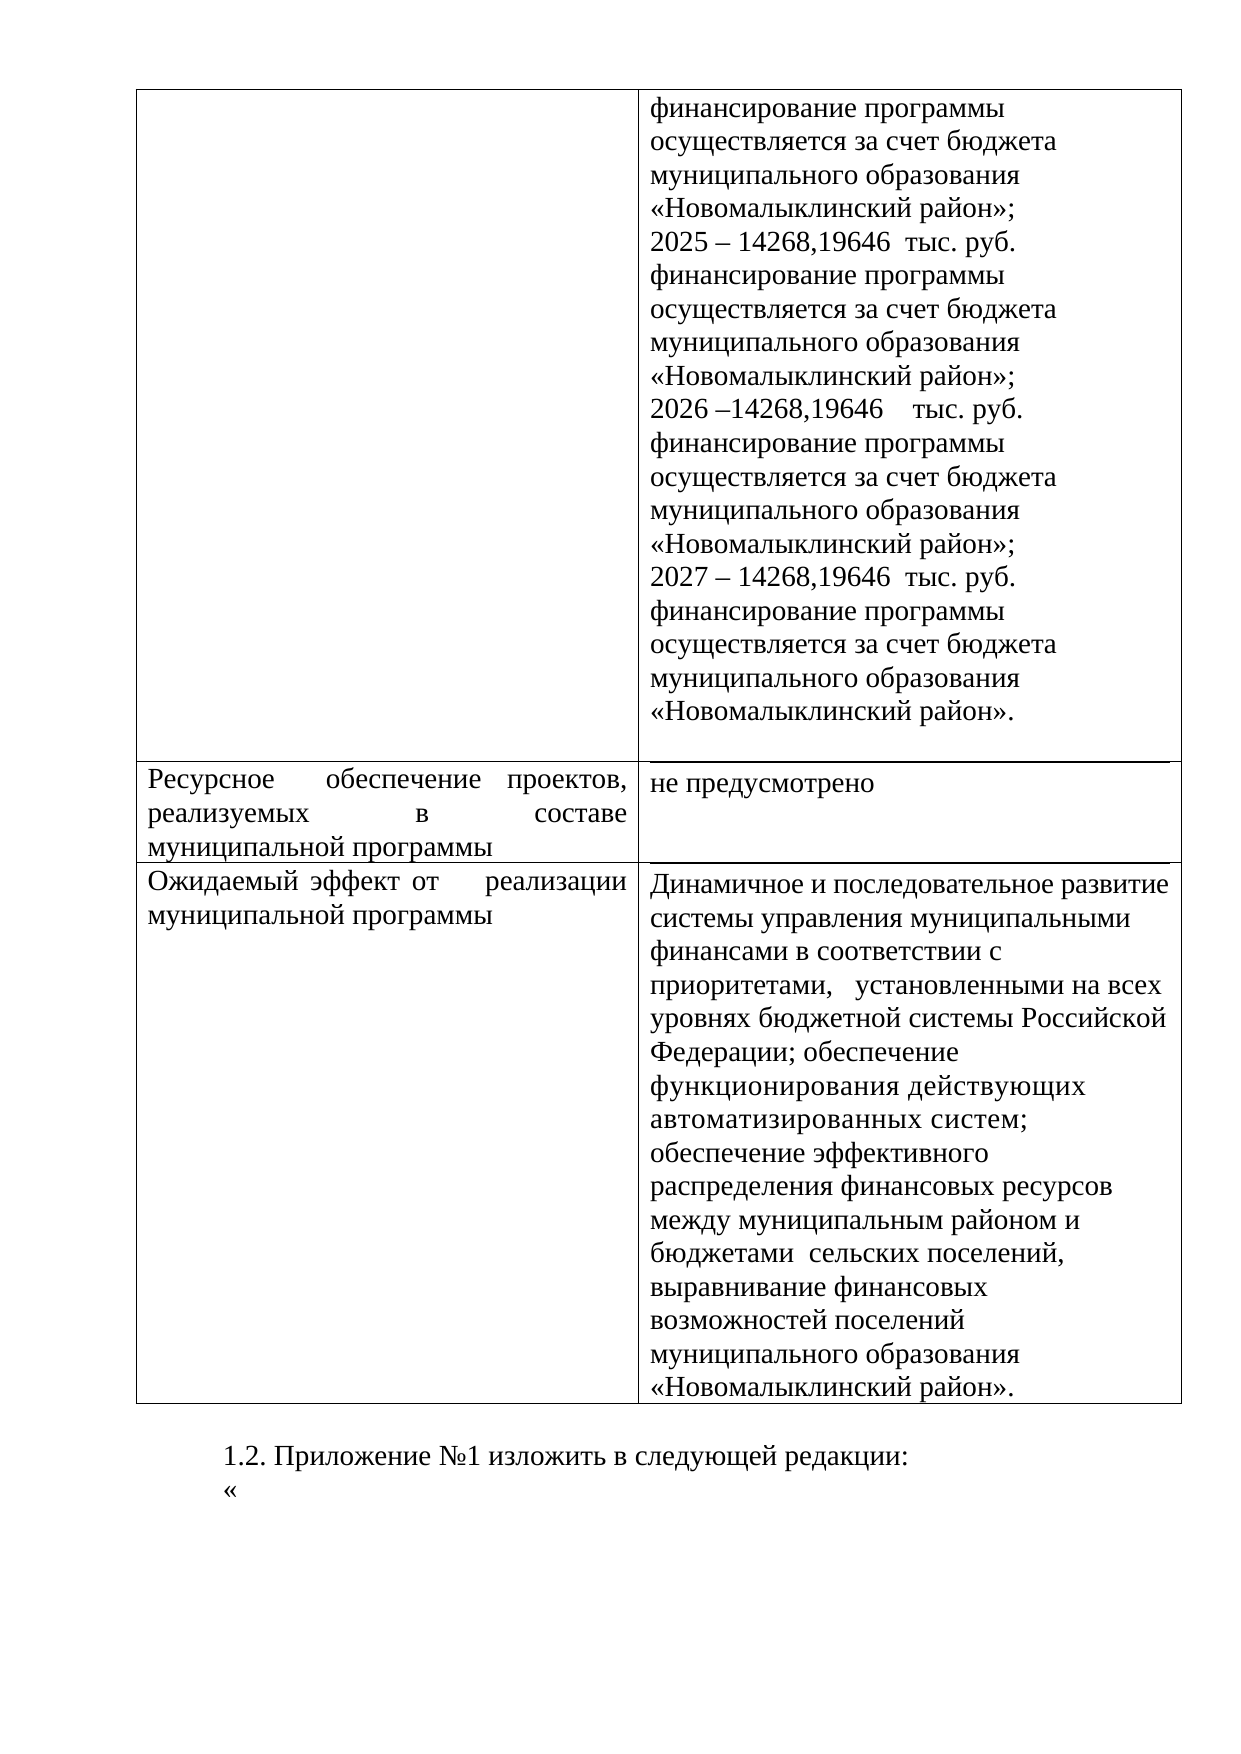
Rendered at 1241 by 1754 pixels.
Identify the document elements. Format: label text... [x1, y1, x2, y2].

table_cell Ресурсное обеспечение проектов, реализуемых в составе муниципальной программы [137, 762, 638, 862]
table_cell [137, 90, 638, 761]
text « [148, 1471, 1181, 1505]
table_cell Ожидаемый эффект от реализации муниципальной программы [137, 863, 638, 1403]
table_cell не предусмотрено [639, 762, 1181, 862]
table_cell Динамичное и последовательное развитие системы управления муниципальными финансами в соответствии с приоритетами, установленными на всех уровнях бюджетной системы Российской Федерации; обеспечение функционирования действующих автоматизированных систем; обеспечение эффективного распределения финансовых ресурсов между муниципальным районом и бюджетами сельских поселений, выравнивание финансовых возможностей поселений муниципального образования «Новомалыклинский район». [639, 863, 1181, 1403]
text 1.2. Приложение №1 изложить в следующей редакции: [148, 1438, 1181, 1471]
